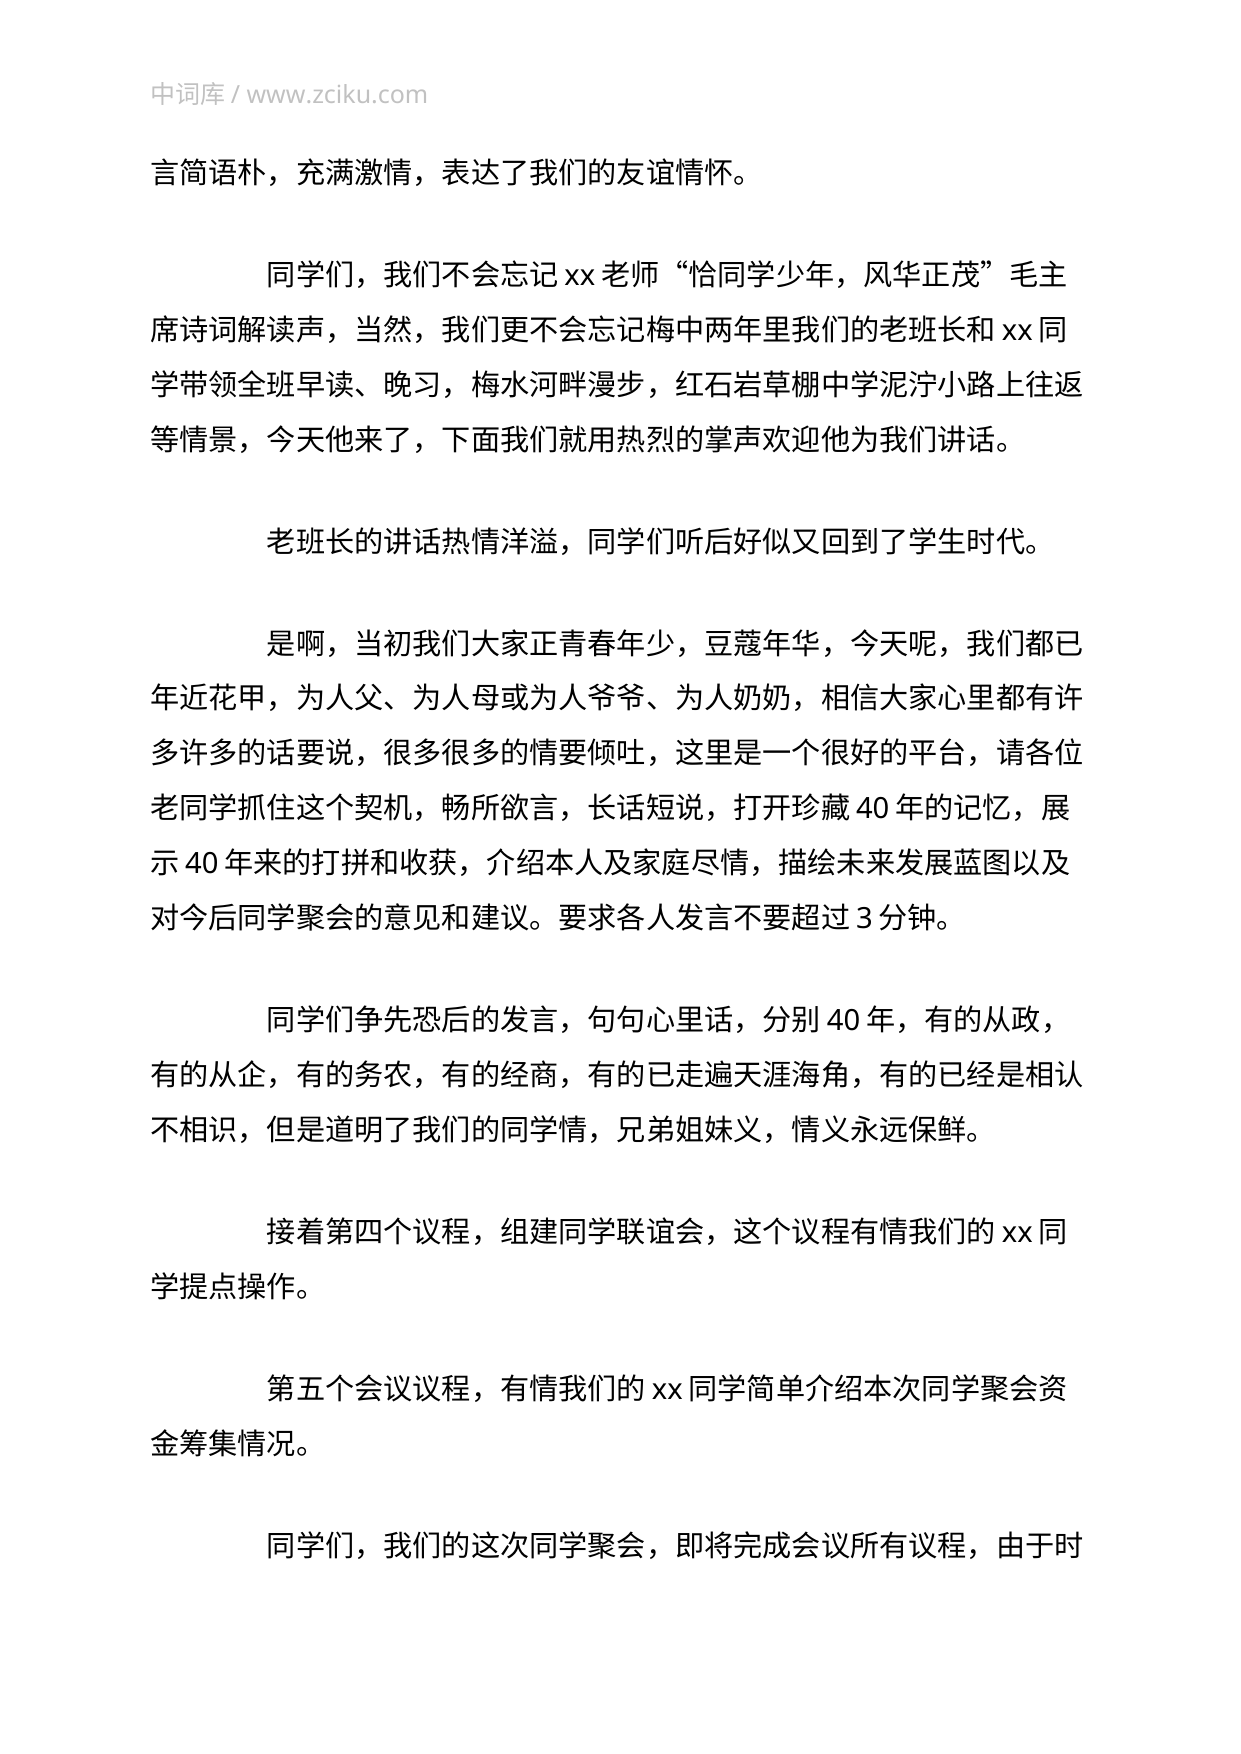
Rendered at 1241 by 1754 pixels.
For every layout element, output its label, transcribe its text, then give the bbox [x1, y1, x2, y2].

text 同学们争先恐后的发言，句句心里话，分别40年，有的从政，有的从企，有的务农，有的经商，有的已走遍天涯海角，有的已经是相认不相识，但是道明了我们的同学情，兄弟姐妹义，情义永远保鲜。 [150, 997, 1090, 1149]
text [150, 150, 1090, 192]
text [150, 1522, 1090, 1564]
text 第五个会议议程，有情我们的xx同学简单介绍本次同学聚会资金筹集情况。 [150, 1365, 1090, 1463]
text 接着第四个议程，组建同学联谊会，这个议程有情我们的xx同学提点操作。 [150, 1208, 1090, 1306]
text 老班长的讲话热情洋溢，同学们听后好似又回到了学生时代。 [150, 518, 1090, 561]
text 是啊，当初我们大家正青春年少，豆蔻年华，今天呢，我们都已年近花甲，为人父、为人母或为人爷爷、为人奶奶，相信大家心里都有许多许多的话要说，很多很多的情要倾吐，这里是一个很好的平台，请各位老同学抓住这个契机，畅所欲言，长话短说，打开珍藏40年的记忆，展示40年来的打拼和收获，介绍本人及家庭尽情，描绘未来发展蓝图以及对今后同学聚会的意见和建议。要求各人发言不要超过3分钟。 [150, 620, 1090, 937]
text 同学们，我们不会忘记xx老师“恰同学少年，风华正茂”毛主席诗词解读声，当然，我们更不会忘记梅中两年里我们的老班长和xx同学带领全班早读、晚习，梅水河畔漫步，红石岩草棚中学泥泞小路上往返等情景，今天他来了，下面我们就用热烈的掌声欢迎他为我们讲话。 [150, 252, 1090, 459]
